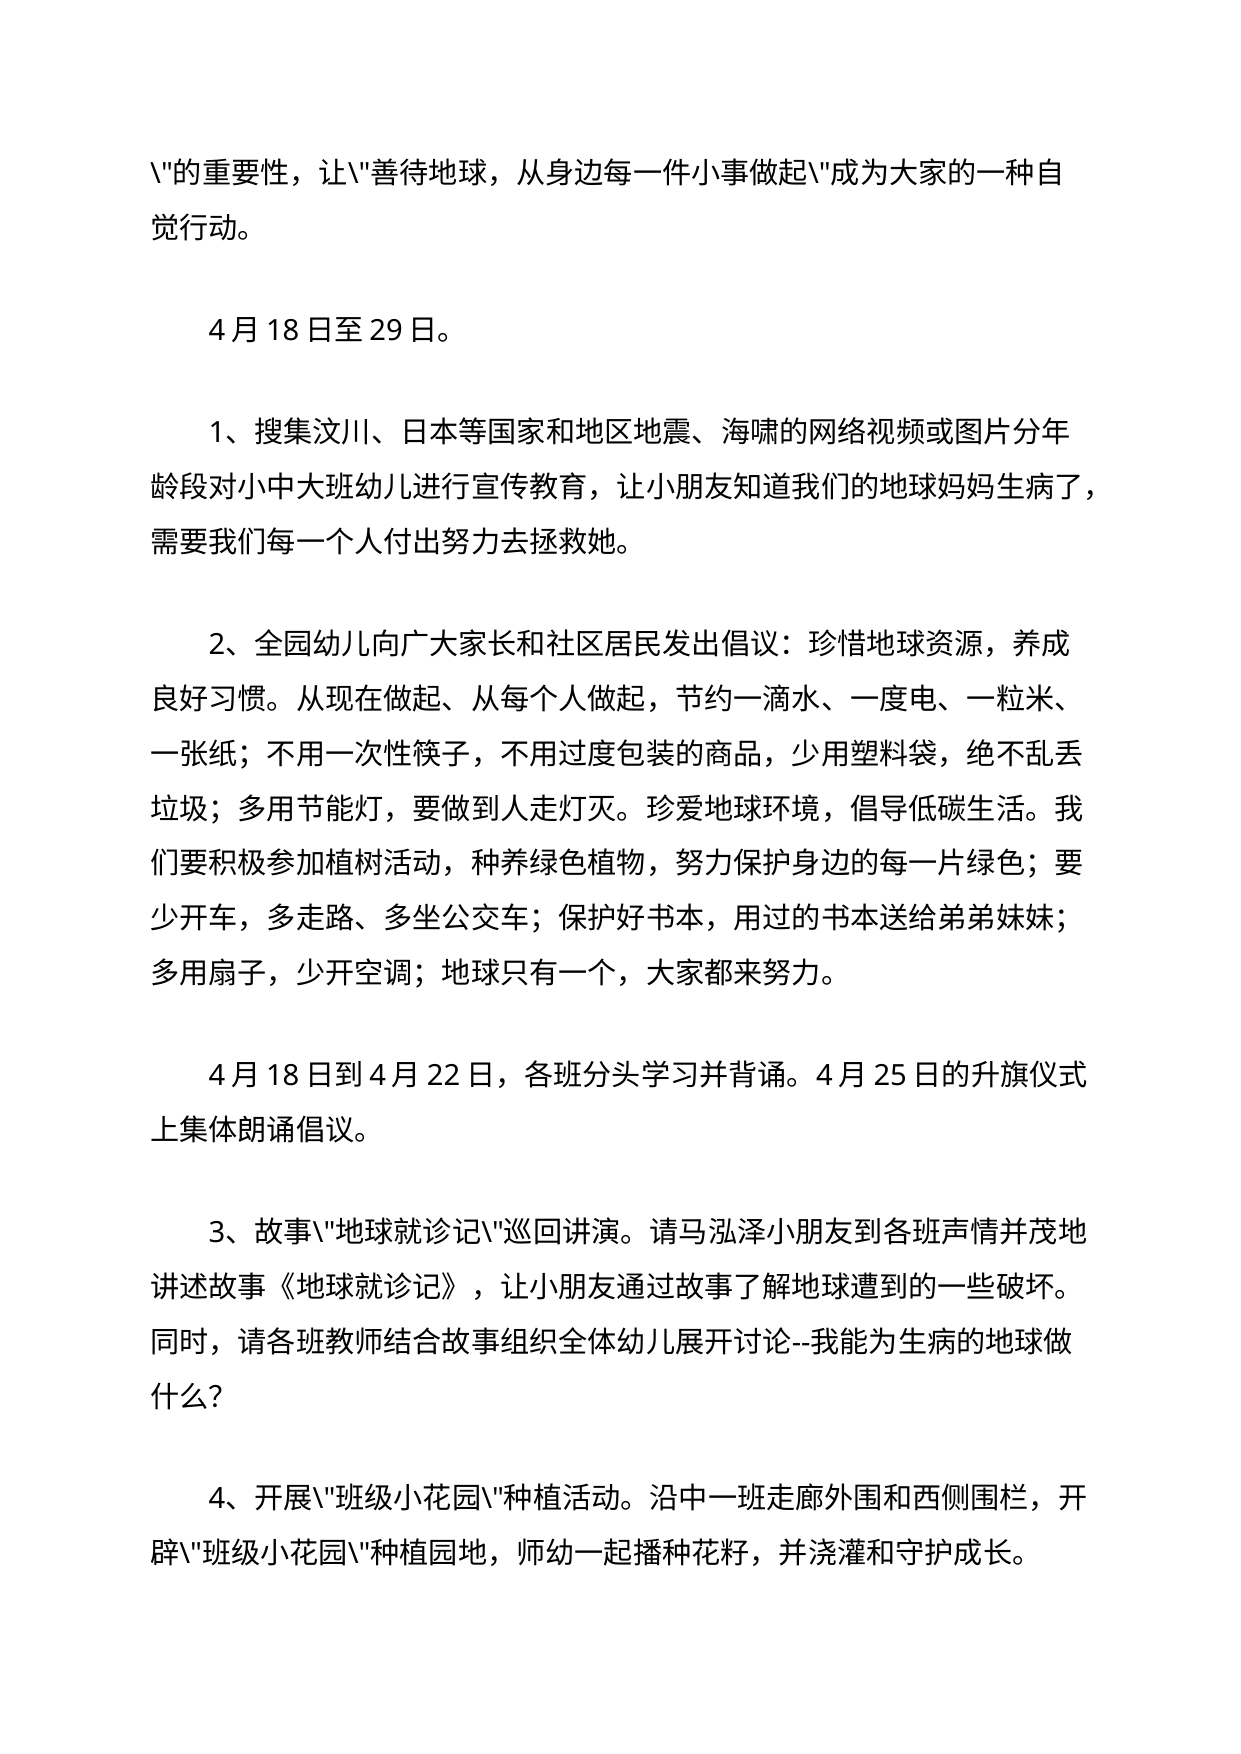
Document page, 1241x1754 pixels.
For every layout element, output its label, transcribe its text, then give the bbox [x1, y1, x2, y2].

text 4月18日到4月22日，各班分头学习并背诵。4月25日的升旗仪式上集体朗诵倡议。 [150, 1052, 1090, 1149]
text 4月18日至29日。 [150, 307, 1090, 349]
text 4、开展\"班级小花园\"种植活动。沿中一班走廊外围和西侧围栏，开辟\"班级小花园\"种植园地，师幼一起播种花籽，并浇灌和守护成长。 [150, 1475, 1090, 1572]
text 2、全园幼儿向广大家长和社区居民发出倡议：珍惜地球资源，养成良好习惯。从现在做起、从每个人做起，节约一滴水、一度电、一粒米、一张纸；不用一次性筷子，不用过度包装的商品，少用塑料袋，绝不乱丢垃圾；多用节能灯，要做到人走灯灭。珍爱地球环境，倡导低碳生活。我们要积极参加植树活动，种养绿色植物，努力保护身边的每一片绿色；要少开车，多走路、多坐公交车；保护好书本，用过的书本送给弟弟妹妹；多用扇子，少开空调；地球只有一个，大家都来努力。 [150, 620, 1090, 992]
text 3、故事\"地球就诊记\"巡回讲演。请马泓泽小朋友到各班声情并茂地讲述故事《地球就诊记》，让小朋友通过故事了解地球遭到的一些破坏。同时，请各班教师结合故事组织全体幼儿展开讨论--我能为生病的地球做什么？ [150, 1208, 1090, 1416]
text 1、搜集汶川、日本等国家和地区地震、海啸的网络视频或图片分年龄段对小中大班幼儿进行宣传教育，让小朋友知道我们的地球妈妈生病了，需要我们每一个人付出努力去拯救她。 [150, 409, 1090, 561]
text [150, 150, 1090, 247]
